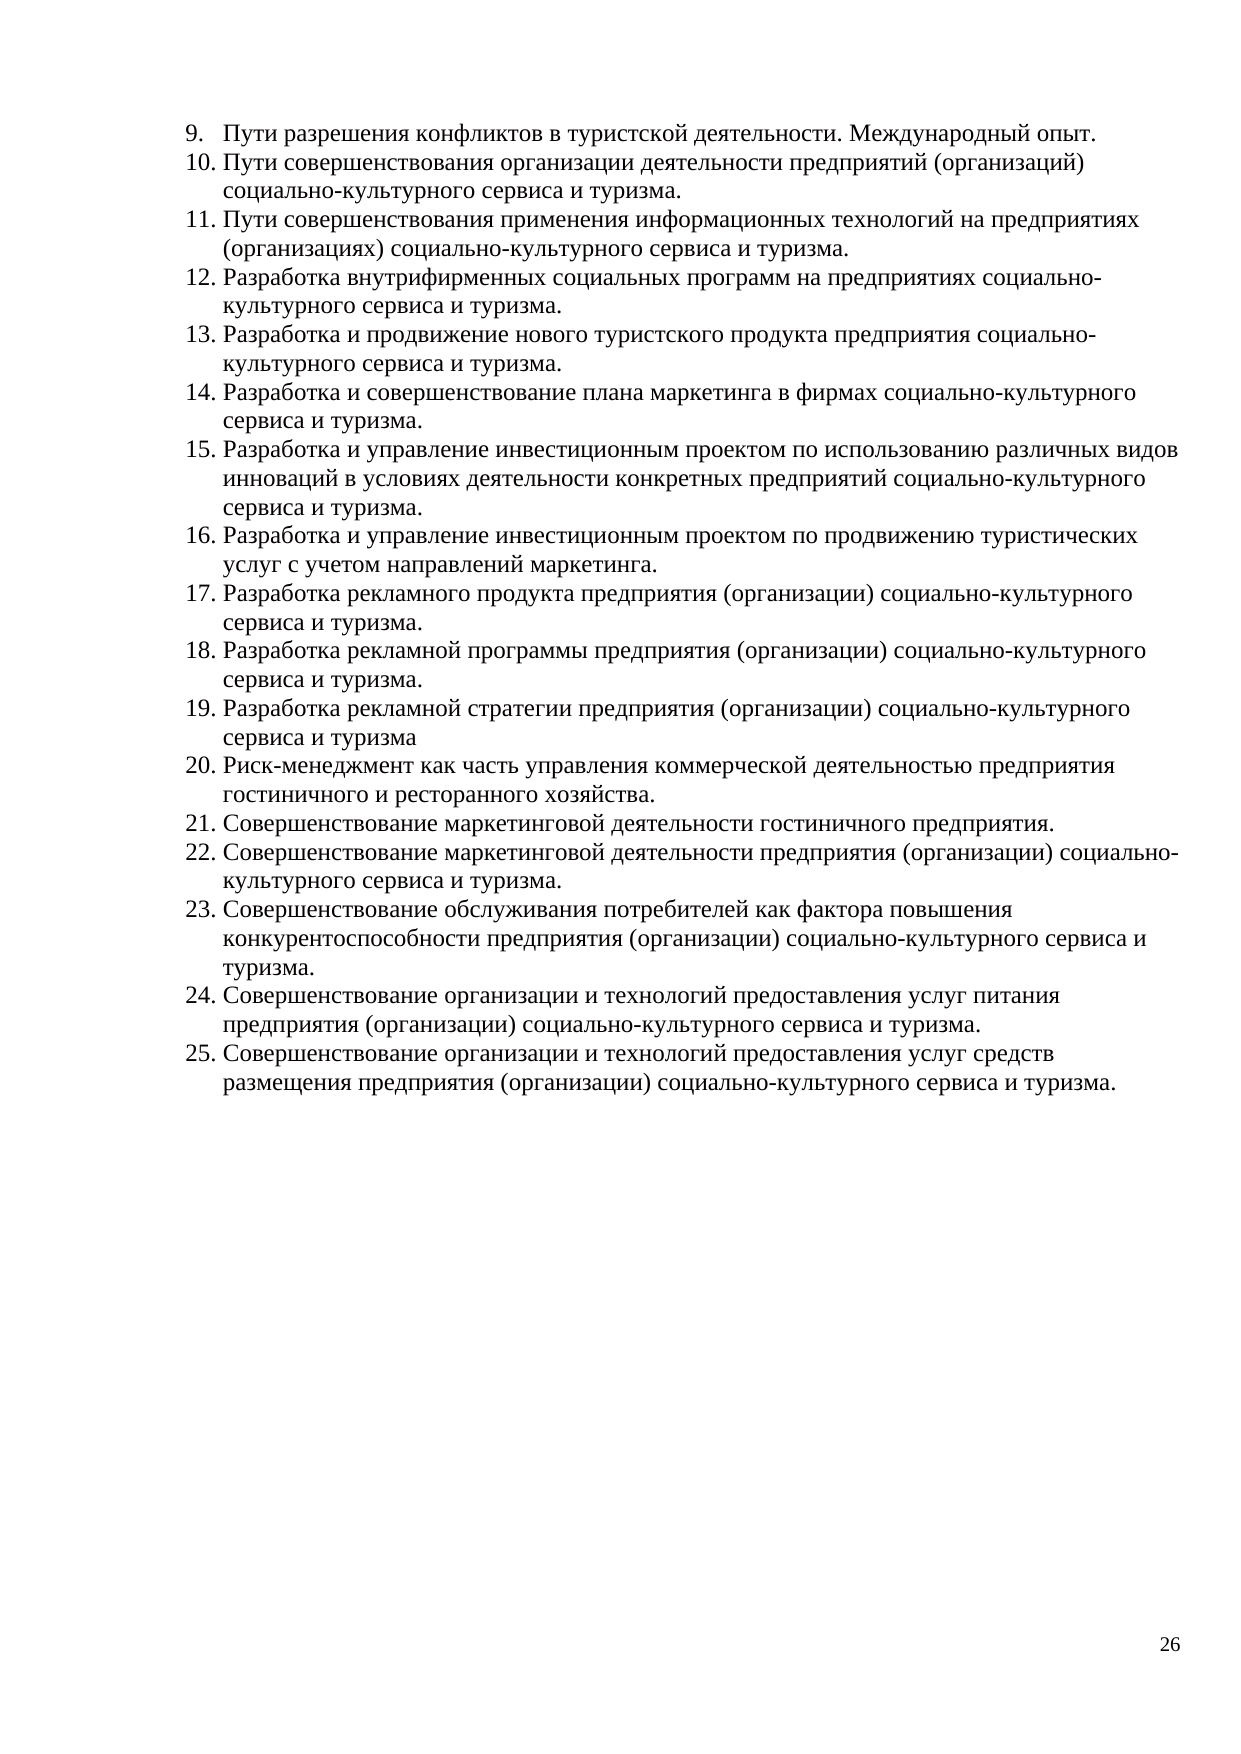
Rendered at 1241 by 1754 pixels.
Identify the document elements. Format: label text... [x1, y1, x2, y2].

list Пути совершенствования организации деятельности предприятий (организаций) социально-культурного сервиса и туризма. [185, 147, 1180, 204]
list Разработка рекламной стратегии предприятия (организации) социально-культурного сервиса и туризма [185, 693, 1180, 751]
list Пути разрешения конфликтов в туристской деятельности. Международный опыт. [185, 118, 1180, 147]
list Совершенствование организации и технологий предоставления услуг средств размещения предприятия (организации) социально-культурного сервиса и туризма. [185, 1038, 1180, 1096]
list Разработка рекламного продукта предприятия (организации) социально-культурного сервиса и туризма. [185, 578, 1180, 636]
list Разработка и совершенствование плана маркетинга в фирмах социально-культурного сервиса и туризма. [185, 377, 1180, 434]
list Совершенствование обслуживания потребителей как фактора повышения конкурентоспособности предприятия (организации) социально-культурного сервиса и туризма. [185, 894, 1180, 981]
list Разработка внутрифирменных социальных программ на предприятиях социально-культурного сервиса и туризма. [185, 262, 1180, 319]
list Разработка и управление инвестиционным проектом по продвижению туристических услуг с учетом направлений маркетинга. [185, 521, 1180, 578]
list Совершенствование маркетинговой деятельности гостиничного предприятия. [185, 808, 1180, 837]
list Совершенствование организации и технологий предоставления услуг питания предприятия (организации) социально-культурного сервиса и туризма. [185, 981, 1180, 1038]
list Разработка и продвижение нового туристского продукта предприятия социально-культурного сервиса и туризма. [185, 319, 1180, 377]
list Разработка рекламной программы предприятия (организации) социально-культурного сервиса и туризма. [185, 636, 1180, 693]
list Пути совершенствования применения информационных технологий на предприятиях (организациях) социально-культурного сервиса и туризма. [185, 204, 1180, 262]
list Разработка и управление инвестиционным проектом по использованию различных видов инноваций в условиях деятельности конкретных предприятий социально-культурного сервиса и туризма. [185, 434, 1180, 521]
list Совершенствование маркетинговой деятельности предприятия (организации) социально-культурного сервиса и туризма. [185, 837, 1180, 894]
list Риск-менеджмент как часть управления коммерческой деятельностью предприятия гостиничного и ресторанного хозяйства. [185, 751, 1180, 808]
